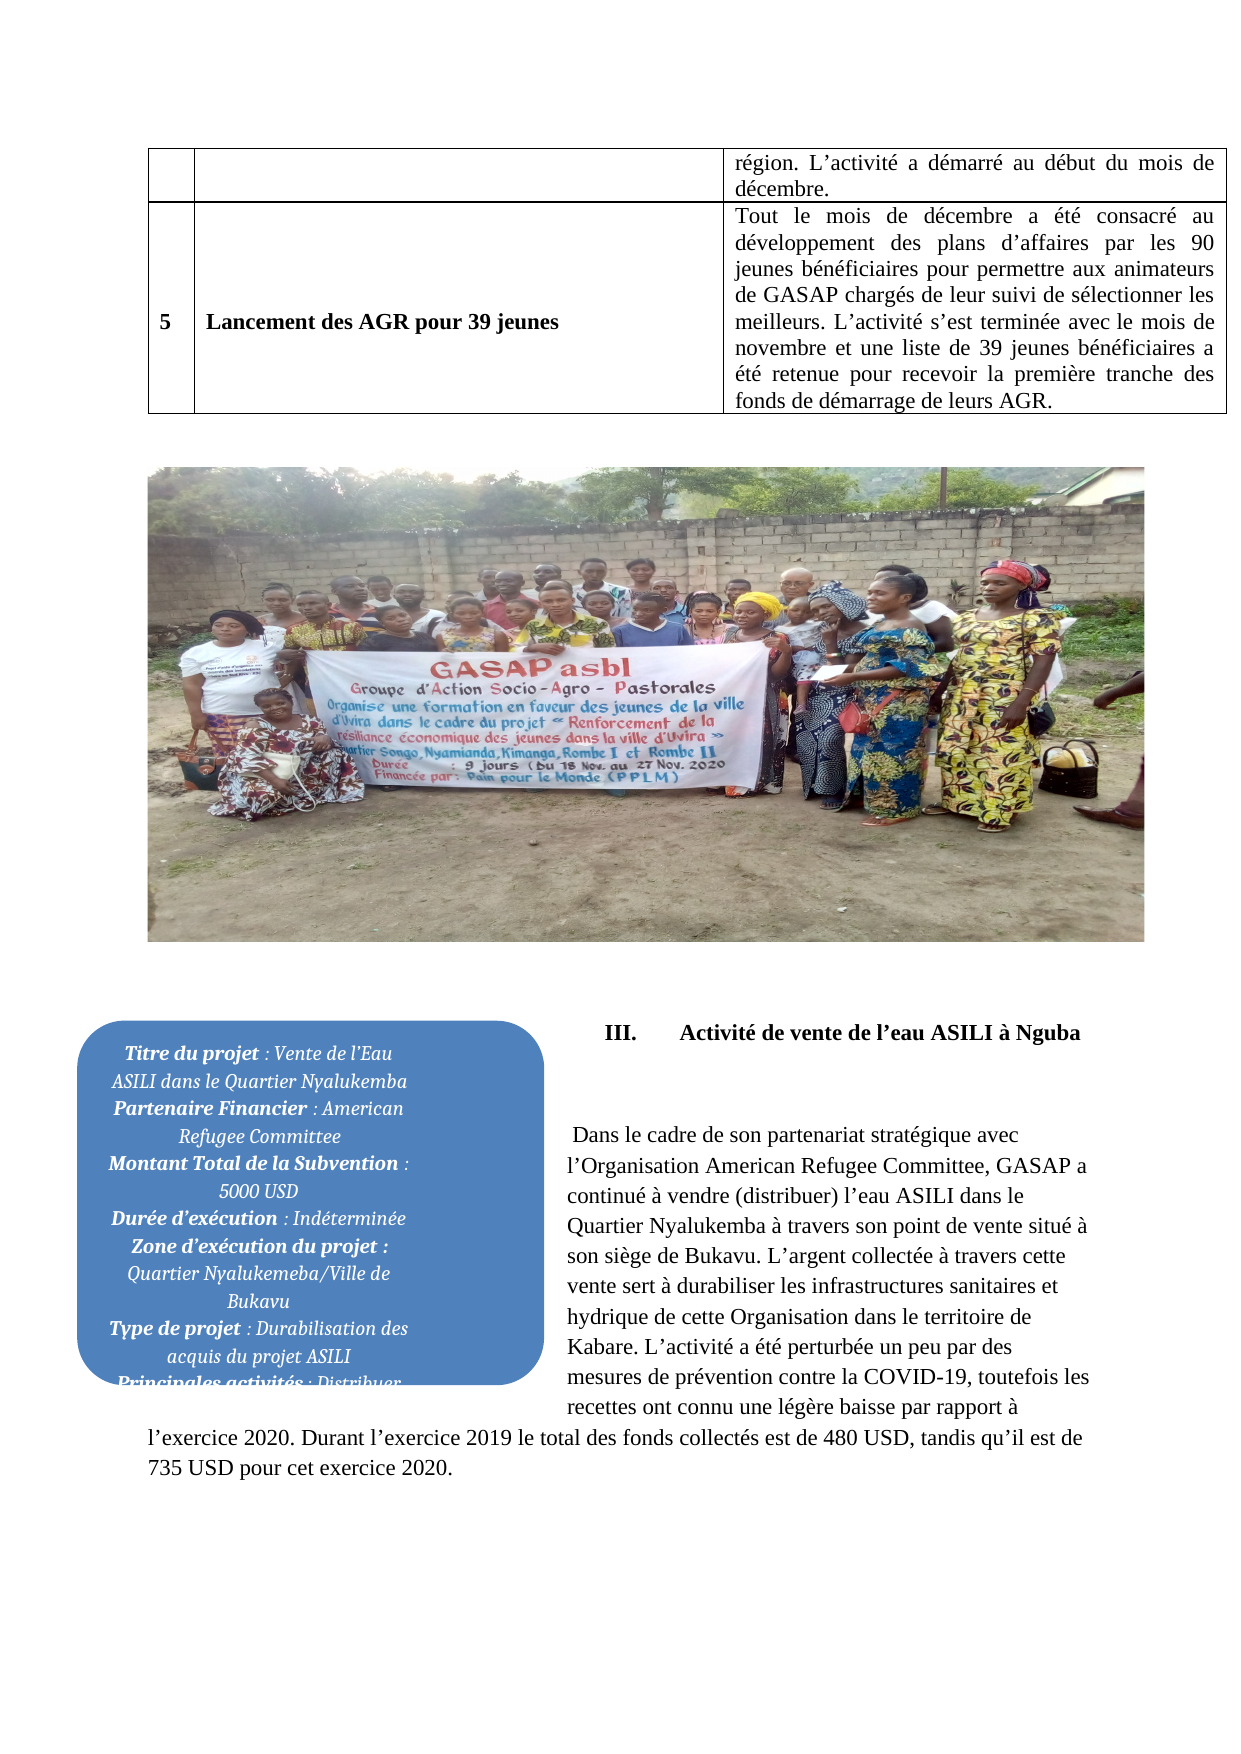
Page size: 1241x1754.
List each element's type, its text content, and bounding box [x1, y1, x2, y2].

table_cell Tout le mois de décembre a été consacré au développement des plans d’affaires par les 90 jeunes bénéficiaires pour permettre aux animateurs de GASAP chargés de leur suivi de sélectionner les meilleurs. L’activité s’est terminée avec le mois de novembre et une liste de 39 jeunes bénéficiaires a été retenue pour recevoir la première tranche des fonds de démarrage de leurs AGR. [724, 203, 1226, 413]
picture [147, 467, 1145, 942]
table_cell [195, 149, 723, 201]
text Dans le cadre de son partenariat stratégique avec l’Organisation American Refugee Committee, GASAP a continué à vendre (distribuer) l’eau ASILI dans le Quartier Nyalukemba à travers son point de vente situé à son siège de Bukavu. L’argent collectée à travers cette vente sert à durabiliser les infrastructures sanitaires et hydrique de cette Organisation dans le territoire de Kabare. L’activité a été perturbée un peu par des mesures de prévention contre la COVID-19, toutefois les recettes ont connu une légère baisse par rapport à l’exercice 2020. Durant l’exercice 2019 le total des fonds collectés est de 480 USD, tandis qu’il est de 735 USD pour cet exercice 2020. [148, 1121, 1093, 1480]
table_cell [724, 149, 1226, 201]
table_cell Lancement des AGR pour 39 jeunes [195, 203, 723, 413]
table_cell 4 [149, 149, 194, 201]
list Activité de vente de l’eau ASILI à Nguba [185, 1019, 1093, 1046]
table_cell 5 [149, 203, 194, 413]
